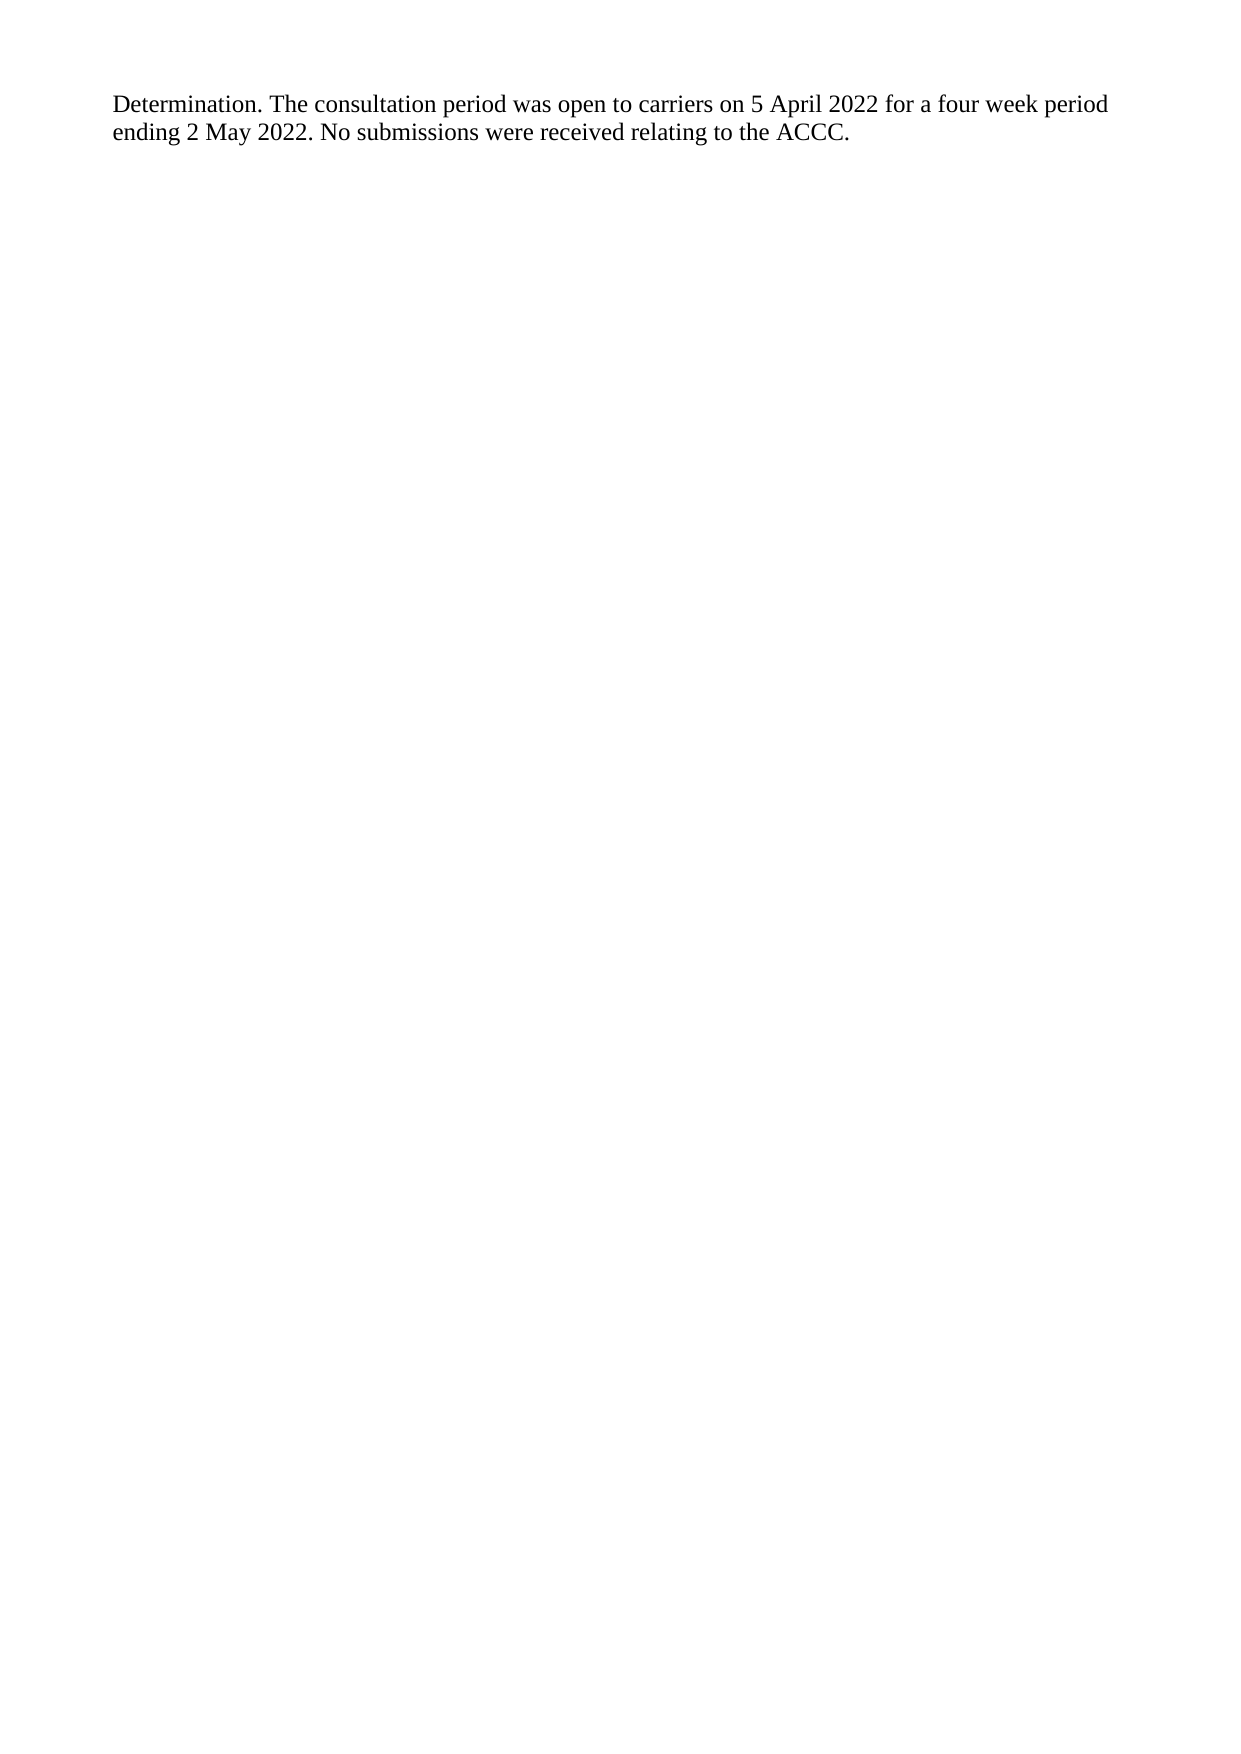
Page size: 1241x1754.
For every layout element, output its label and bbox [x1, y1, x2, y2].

text [112, 89, 1128, 146]
